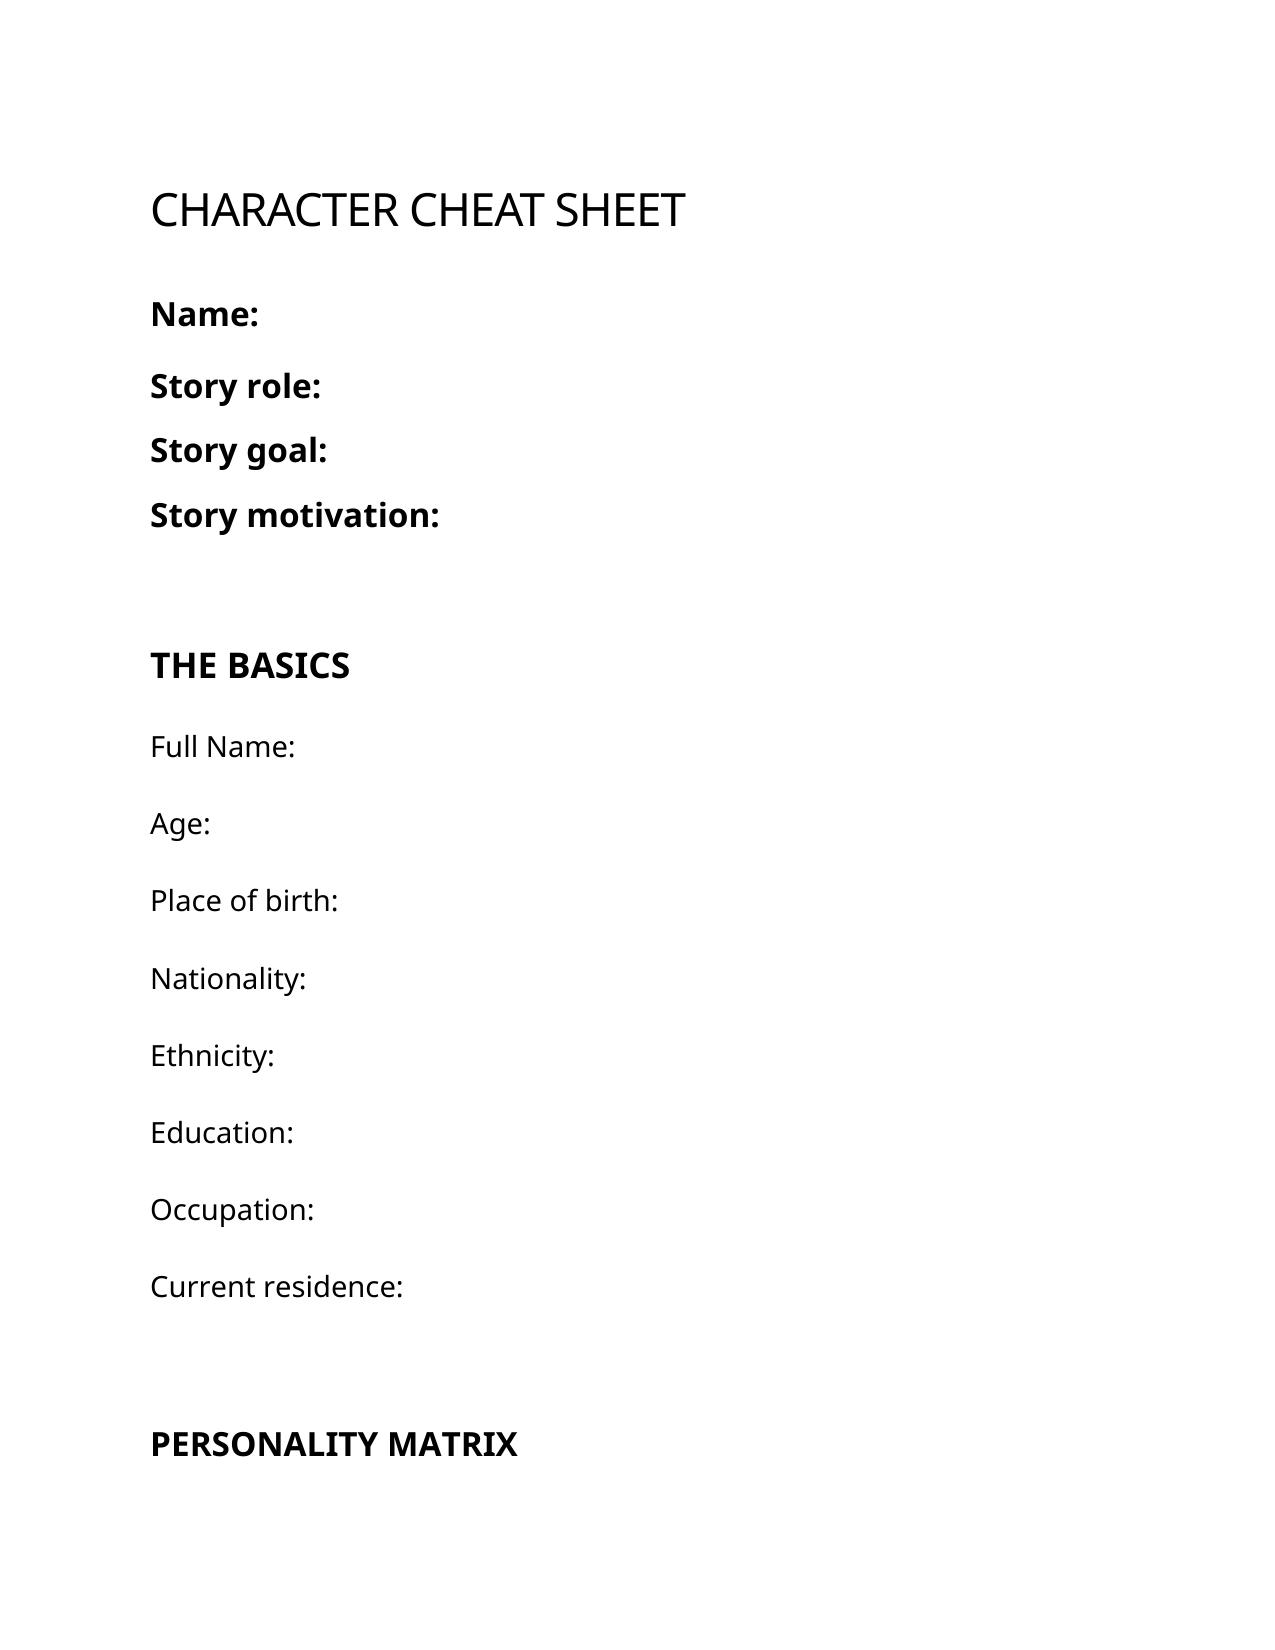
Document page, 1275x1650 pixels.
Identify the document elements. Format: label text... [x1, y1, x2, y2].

text Ethnicity: [150, 1035, 1125, 1075]
text Education: [150, 1112, 1125, 1152]
text CHARACTER CHEAT SHEET Name: [150, 177, 1125, 336]
text Nationality: [150, 958, 1125, 998]
text Current residence: [150, 1267, 1125, 1306]
text Story role: [150, 363, 1125, 408]
text Age: [150, 803, 1125, 843]
text THE BASICS [150, 641, 1125, 689]
text Full Name: [150, 726, 1125, 766]
text Occupation: [150, 1189, 1125, 1229]
text PERSONALITY MATRIX [150, 1421, 1125, 1466]
text Story motivation: [150, 491, 1125, 537]
text Place of birth: [150, 881, 1125, 920]
text Story goal: [150, 427, 1125, 473]
